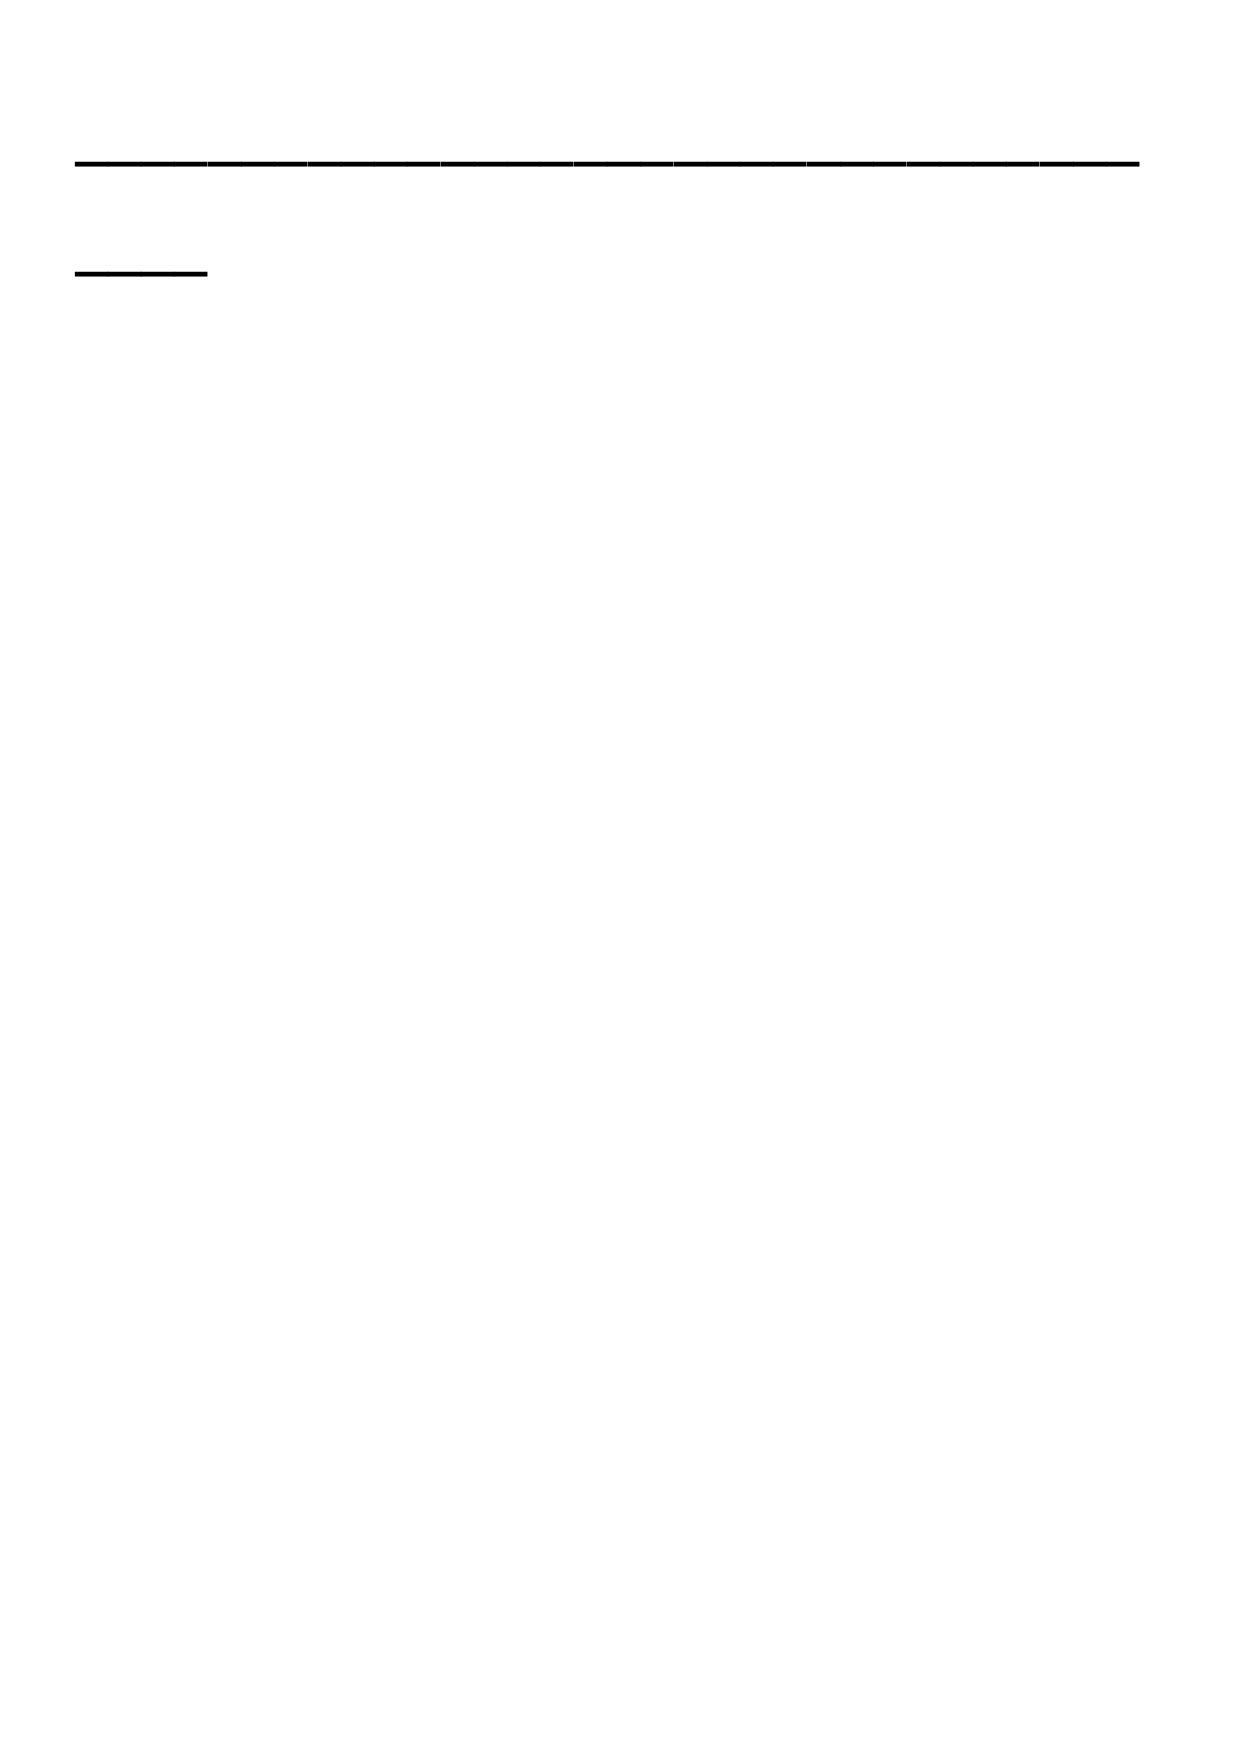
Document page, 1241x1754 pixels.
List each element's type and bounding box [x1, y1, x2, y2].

text [75, 75, 1165, 287]
